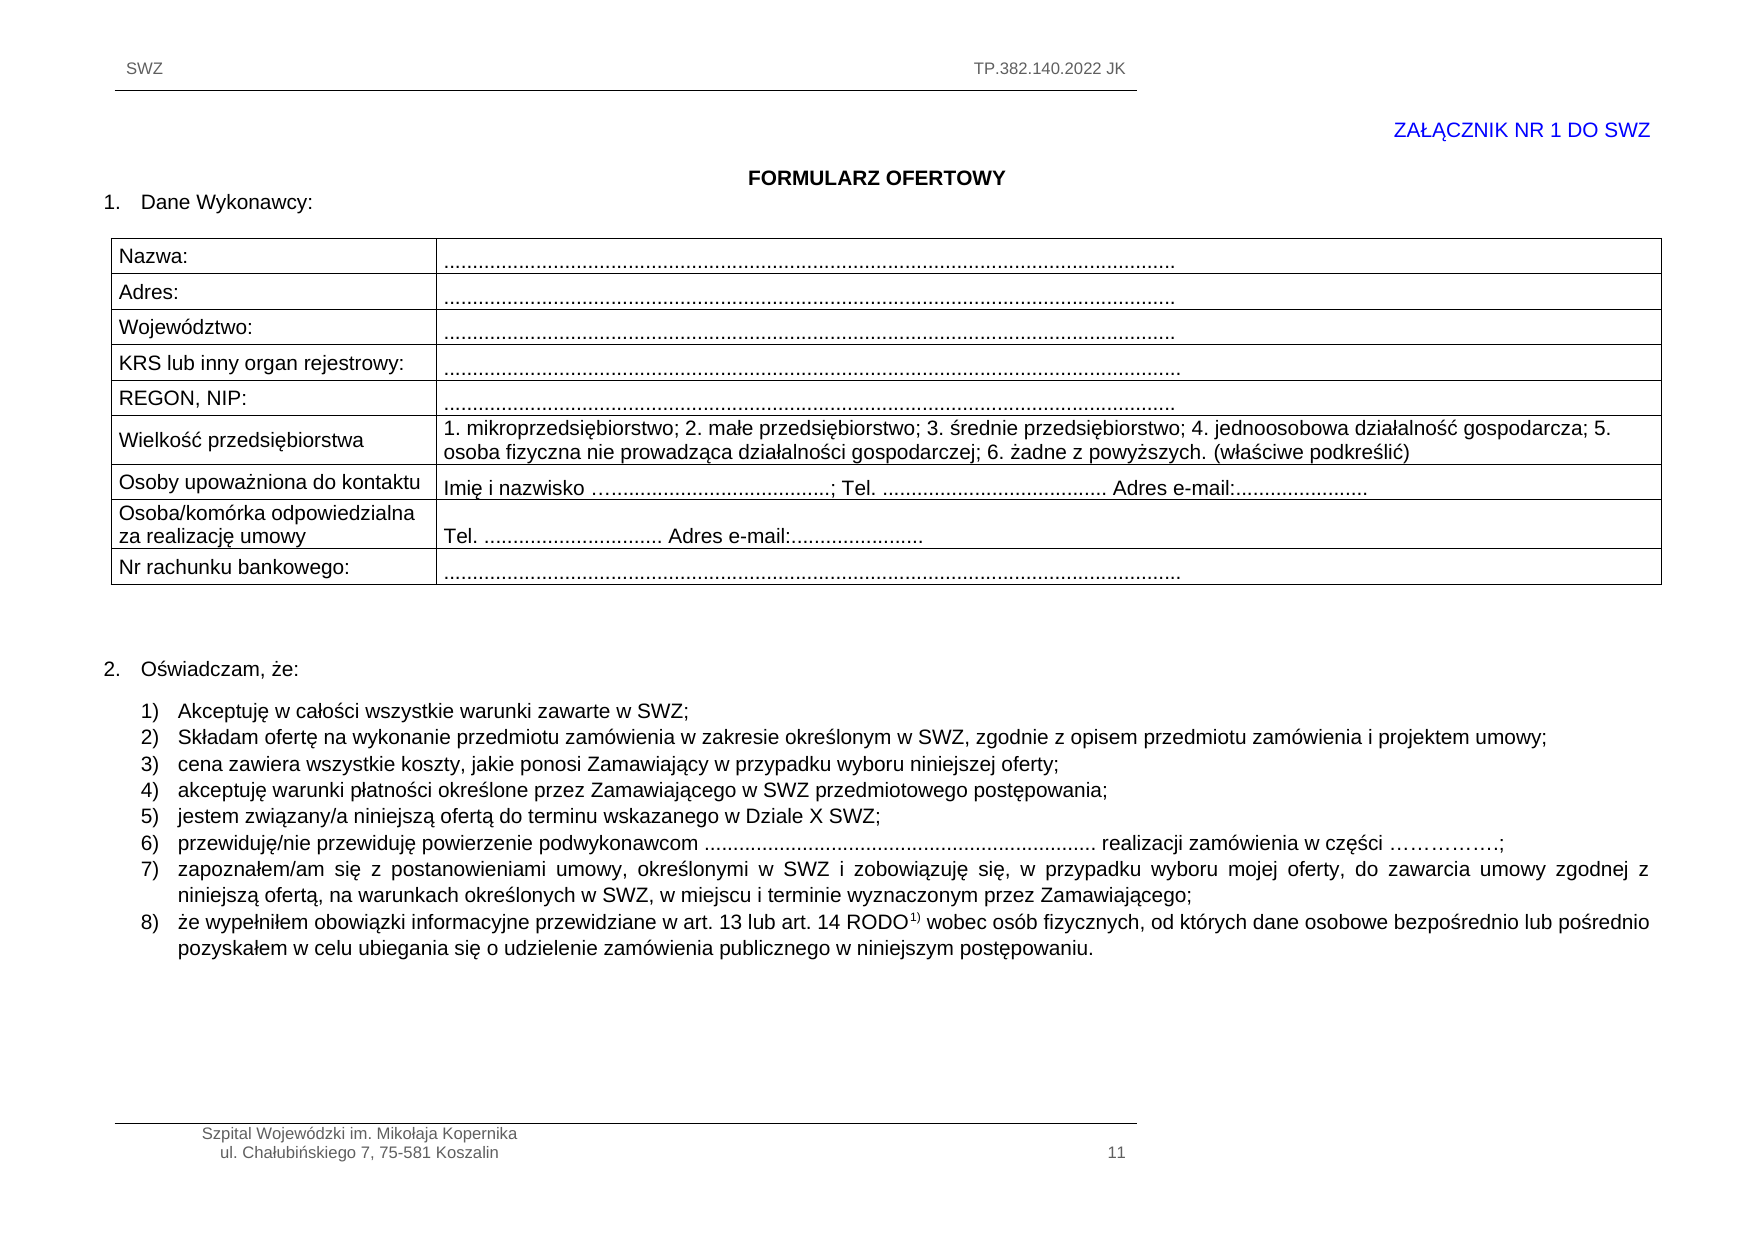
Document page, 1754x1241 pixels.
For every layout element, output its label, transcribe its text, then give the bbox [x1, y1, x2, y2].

table_cell Osoba/komórka odpowiedzialna za realizację umowy [112, 500, 436, 548]
text ZAŁĄCZNIK NR 1 DO SWZ [103, 118, 1651, 142]
text FORMULARZ OFERTOWY [103, 166, 1651, 190]
table_cell 1. mikroprzedsiębiorstwo; 2. małe przedsiębiorstwo; 3. średnie przedsiębiorstwo; 4. jednoosobowa działalność gospodarcza; 5. osoba fizyczna nie prowadząca działalności gospodarczej; 6. żadne z powyższych. (właściwe podkreślić) [437, 416, 1661, 464]
list cena zawiera wszystkie koszty, jakie ponosi Zamawiający w przypadku wyboru niniejszej oferty; [141, 752, 1651, 776]
table_cell Nr rachunku bankowego: [112, 549, 436, 584]
list Akceptuję w całości wszystkie warunki zawarte w SWZ; [141, 699, 1651, 723]
list Składam ofertę na wykonanie przedmiotu zamówienia w zakresie określonym w SWZ, zgodnie z opisem przedmiotu zamówienia i projektem umowy; [141, 725, 1651, 749]
list jestem związany/a niniejszą ofertą do terminu wskazanego w Dziale X SWZ; [141, 804, 1651, 828]
table_cell Imię i nazwisko …......................................; Tel. ....................................... Adres e-mail:....................... [437, 465, 1661, 499]
list że wypełniłem obowiązki informacyjne przewidziane w art. 13 lub art. 14 RODO1) wobec osób fizycznych, od których dane osobowe bezpośrednio lub pośrednio pozyskałem w celu ubiegania się o udzielenie zamówienia publicznego w niniejszym postępowaniu. [141, 910, 1651, 960]
table_cell Wielkość przedsiębiorstwa [112, 416, 436, 464]
table_cell REGON, NIP: [112, 381, 436, 415]
table_cell Adres: [112, 274, 436, 309]
list Oświadczam, że: [103, 657, 1651, 681]
table_cell Województwo: [112, 310, 436, 344]
table_cell Osoby upoważniona do kontaktu [112, 465, 436, 499]
table_cell ............................................................................................................................... [437, 274, 1661, 309]
table_header Nazwa: [112, 239, 436, 273]
table_cell Tel. ............................... Adres e-mail:....................... [437, 500, 1661, 548]
table_cell ............................................................................................................................... [437, 310, 1661, 344]
list przewiduję/nie przewiduję powierzenie podwykonawcom .................................................................... realizacji zamówienia w części …………….; [141, 831, 1651, 854]
list zapoznałem/am się z postanowieniami umowy, określonymi w SWZ i zobowiązuję się, w przypadku wyboru mojej oferty, do zawarcia umowy zgodnej z niniejszą ofertą, na warunkach określonych w SWZ, w miejscu i terminie wyznaczonym przez Zamawiającego; [141, 857, 1651, 907]
list akceptuję warunki płatności określone przez Zamawiającego w SWZ przedmiotowego postępowania; [141, 778, 1651, 802]
list Dane Wykonawcy: [103, 190, 1651, 214]
table_cell KRS lub inny organ rejestrowy: [112, 345, 436, 379]
table_header ............................................................................................................................... [437, 239, 1661, 273]
table_cell ................................................................................................................................ [437, 345, 1661, 379]
table_cell ............................................................................................................................... [437, 381, 1661, 415]
table_cell ................................................................................................................................ [437, 549, 1661, 584]
